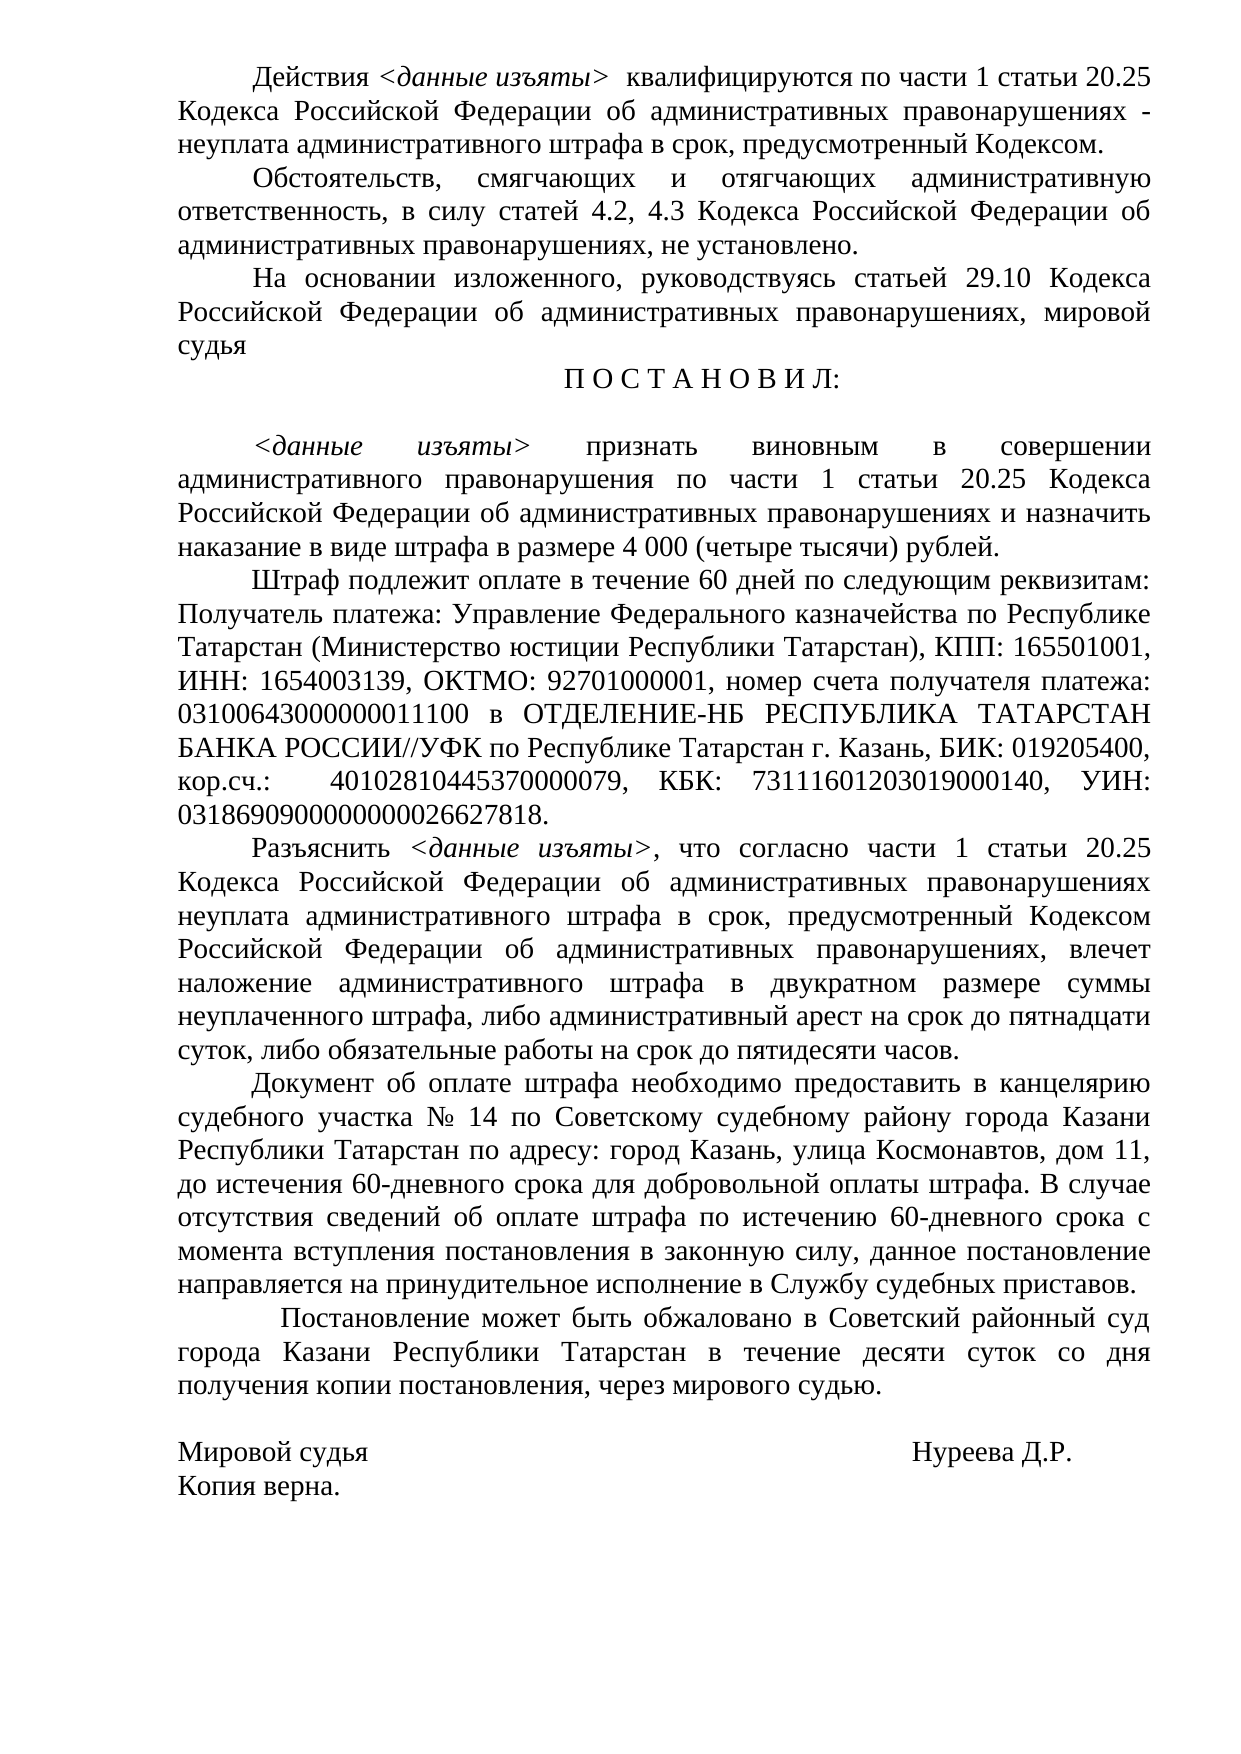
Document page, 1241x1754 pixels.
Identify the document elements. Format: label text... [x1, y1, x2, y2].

text Мировой судья Нуреева Д.Р. [177, 1434, 1152, 1468]
text Штраф подлежит оплате в течение 60 дней по следующим реквизитам: Получатель платежа: Управление Федерального казначейства по Республике Татарстан (Министерство юстиции Республики Татарстан), КПП: 165501001, ИНН: 1654003139, ОКТМО: 92701000001, номер счета получателя платежа: 03100643000000011100 в ОТДЕЛЕНИЕ-НБ РЕСПУБЛИКА ТАТАРСТАН БАНКА РОССИИ//УФК по Республике Татарстан г. Казань, БИК: 019205400, кор.сч.: 40102810445370000079, КБК: 73111601203019000140, УИН: 0318690900000000026627818. [177, 562, 1152, 831]
text Обстоятельств, смягчающих и отягчающих административную ответственность, в силу статей 4.2, 4.3 Кодекса Российской Федерации об административных правонарушениях, не установлено. [177, 160, 1152, 260]
text Разъяснить <данные изъяты>, что согласно части 1 статьи 20.25 Кодекса Российской Федерации об административных правонарушениях неуплата административного штрафа в срок, предусмотренный Кодексом Российской Федерации об административных правонарушениях, влечет наложение административного штрафа в двукратном размере суммы неуплаченного штрафа, либо административный арест на срок до пятнадцати суток, либо обязательные работы на срок до пятидесяти часов. [177, 831, 1152, 1065]
text <данные изъяты> признать виновным в совершении административного правонарушения по части 1 статьи 20.25 Кодекса Российской Федерации об административных правонарушениях и назначить наказание в виде штрафа в размере 4 000 (четыре тысячи) рублей. [177, 428, 1152, 562]
text Документ об оплате штрафа необходимо предоставить в канцелярию судебного участка № 14 по Советскому судебному району города Казани Республики Татарстан по адресу: город Казань, улица Космонавтов, дом 11, до истечения 60-дневного срока для добровольной оплаты штрафа. В случае отсутствия сведений об оплате штрафа по истечению 60-дневного срока с момента вступления постановления в законную силу, данное постановление направляется на принудительное исполнение в Службу судебных приставов. [177, 1065, 1152, 1300]
text Действия <данные изъяты> квалифицируются по части 1 статьи 20.25 Кодекса Российской Федерации об административных правонарушениях - неуплата административного штрафа в срок, предусмотренный Кодексом. [177, 59, 1152, 160]
text На основании изложенного, руководствуясь статьей 29.10 Кодекса Российской Федерации об административных правонарушениях, мировой судья [177, 260, 1152, 361]
text П О С Т А Н О В И Л: [177, 361, 1152, 394]
text Постановление может быть обжаловано в Советский районный суд города Казани Республики Татарстан в течение десяти суток со дня получения копии постановления, через мирового судью. [177, 1300, 1152, 1401]
text Копия верна. [177, 1468, 1152, 1501]
